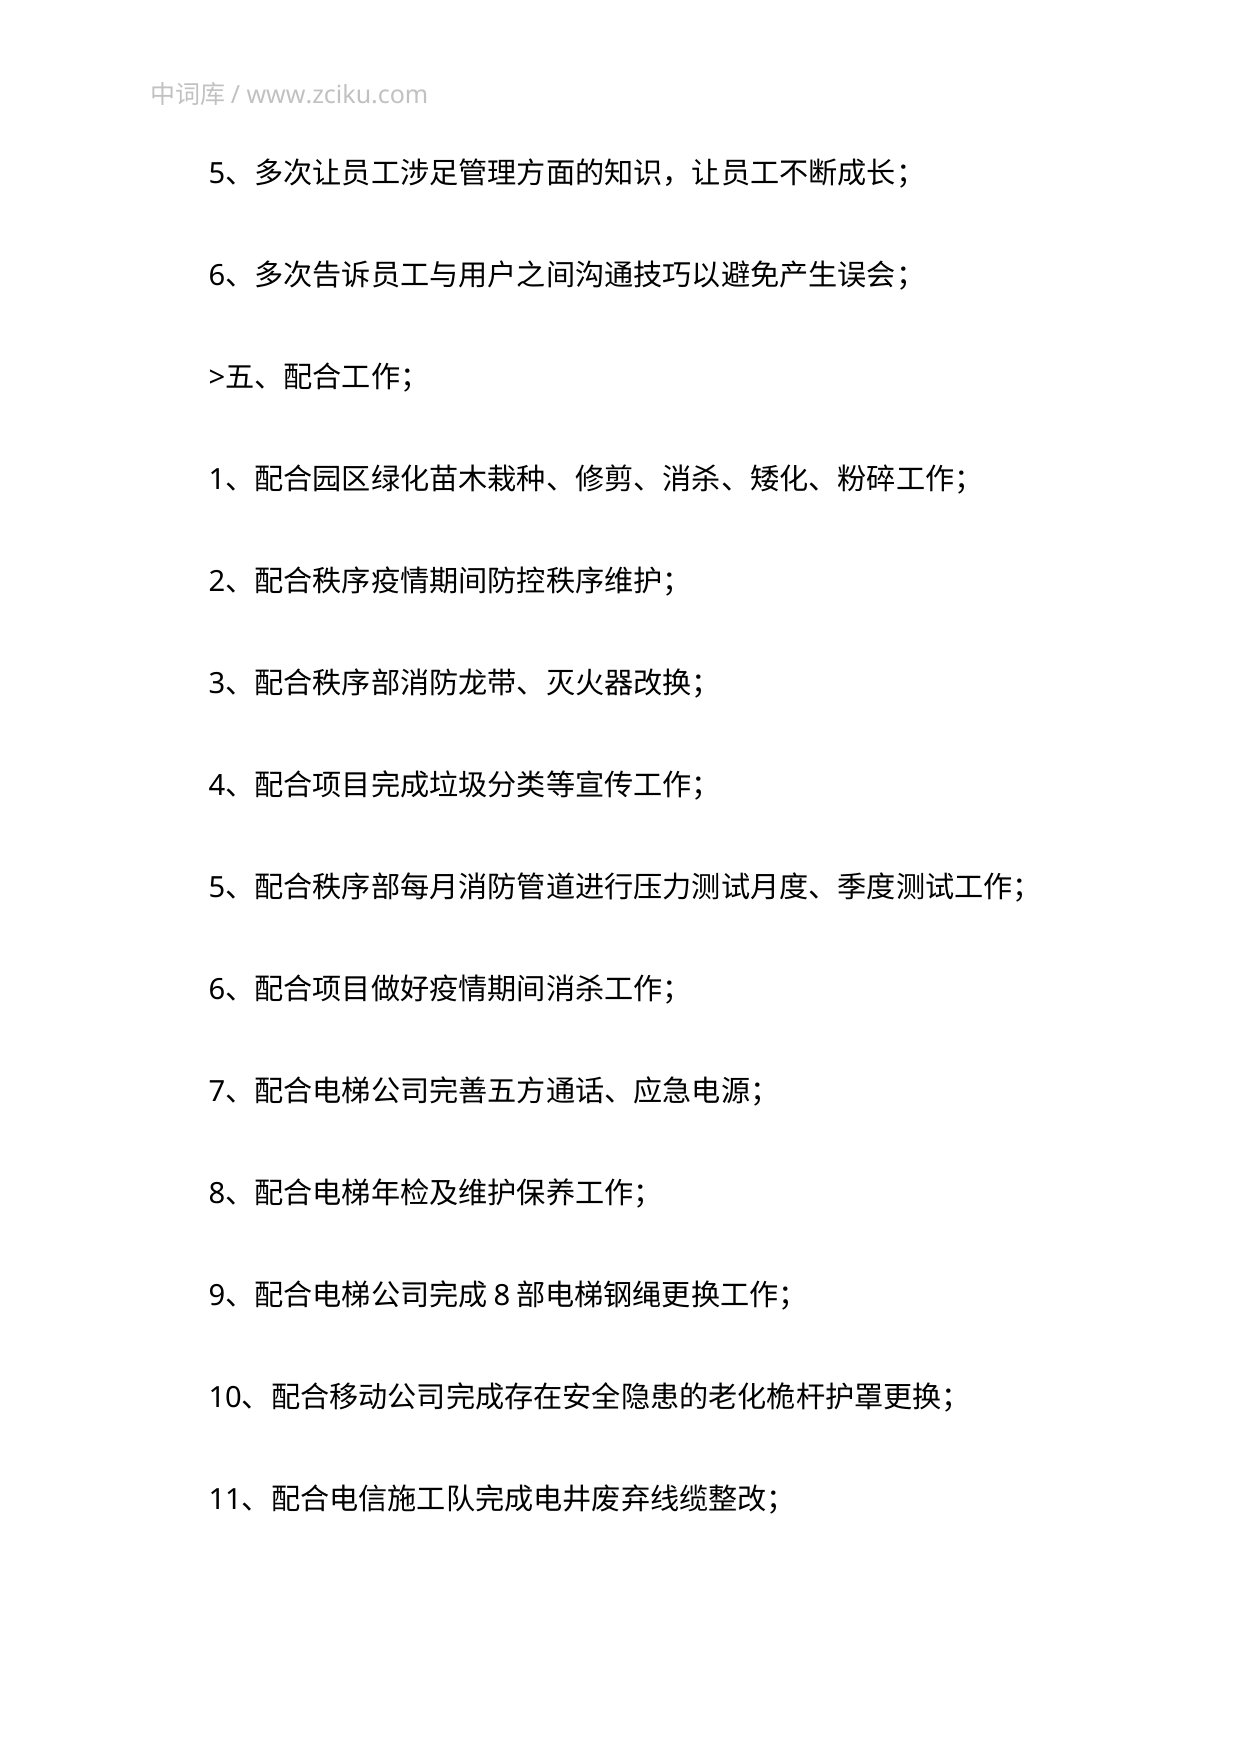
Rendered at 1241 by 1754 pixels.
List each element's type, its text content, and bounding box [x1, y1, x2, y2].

text 5、配合秩序部每月消防管道进行压力测试月度、季度测试工作； [150, 864, 1090, 906]
text 1、配合园区绿化苗木栽种、修剪、消杀、矮化、粉碎工作； [150, 456, 1090, 498]
text 11、配合电信施工队完成电井废弃线缆整改； [150, 1476, 1090, 1518]
text 6、多次告诉员工与用户之间沟通技巧以避免产生误会； [150, 252, 1090, 294]
text 5、多次让员工涉足管理方面的知识，让员工不断成长； [150, 150, 1090, 192]
text 7、配合电梯公司完善五方通话、应急电源； [150, 1068, 1090, 1110]
text 10、配合移动公司完成存在安全隐患的老化桅杆护罩更换； [150, 1374, 1090, 1416]
text 6、配合项目做好疫情期间消杀工作； [150, 966, 1090, 1008]
text 3、配合秩序部消防龙带、灭火器改换； [150, 660, 1090, 702]
text >五、配合工作； [150, 354, 1090, 396]
text 2、配合秩序疫情期间防控秩序维护； [150, 558, 1090, 600]
text 9、配合电梯公司完成8部电梯钢绳更换工作； [150, 1272, 1090, 1314]
text 8、配合电梯年检及维护保养工作； [150, 1170, 1090, 1212]
text 4、配合项目完成垃圾分类等宣传工作； [150, 762, 1090, 804]
